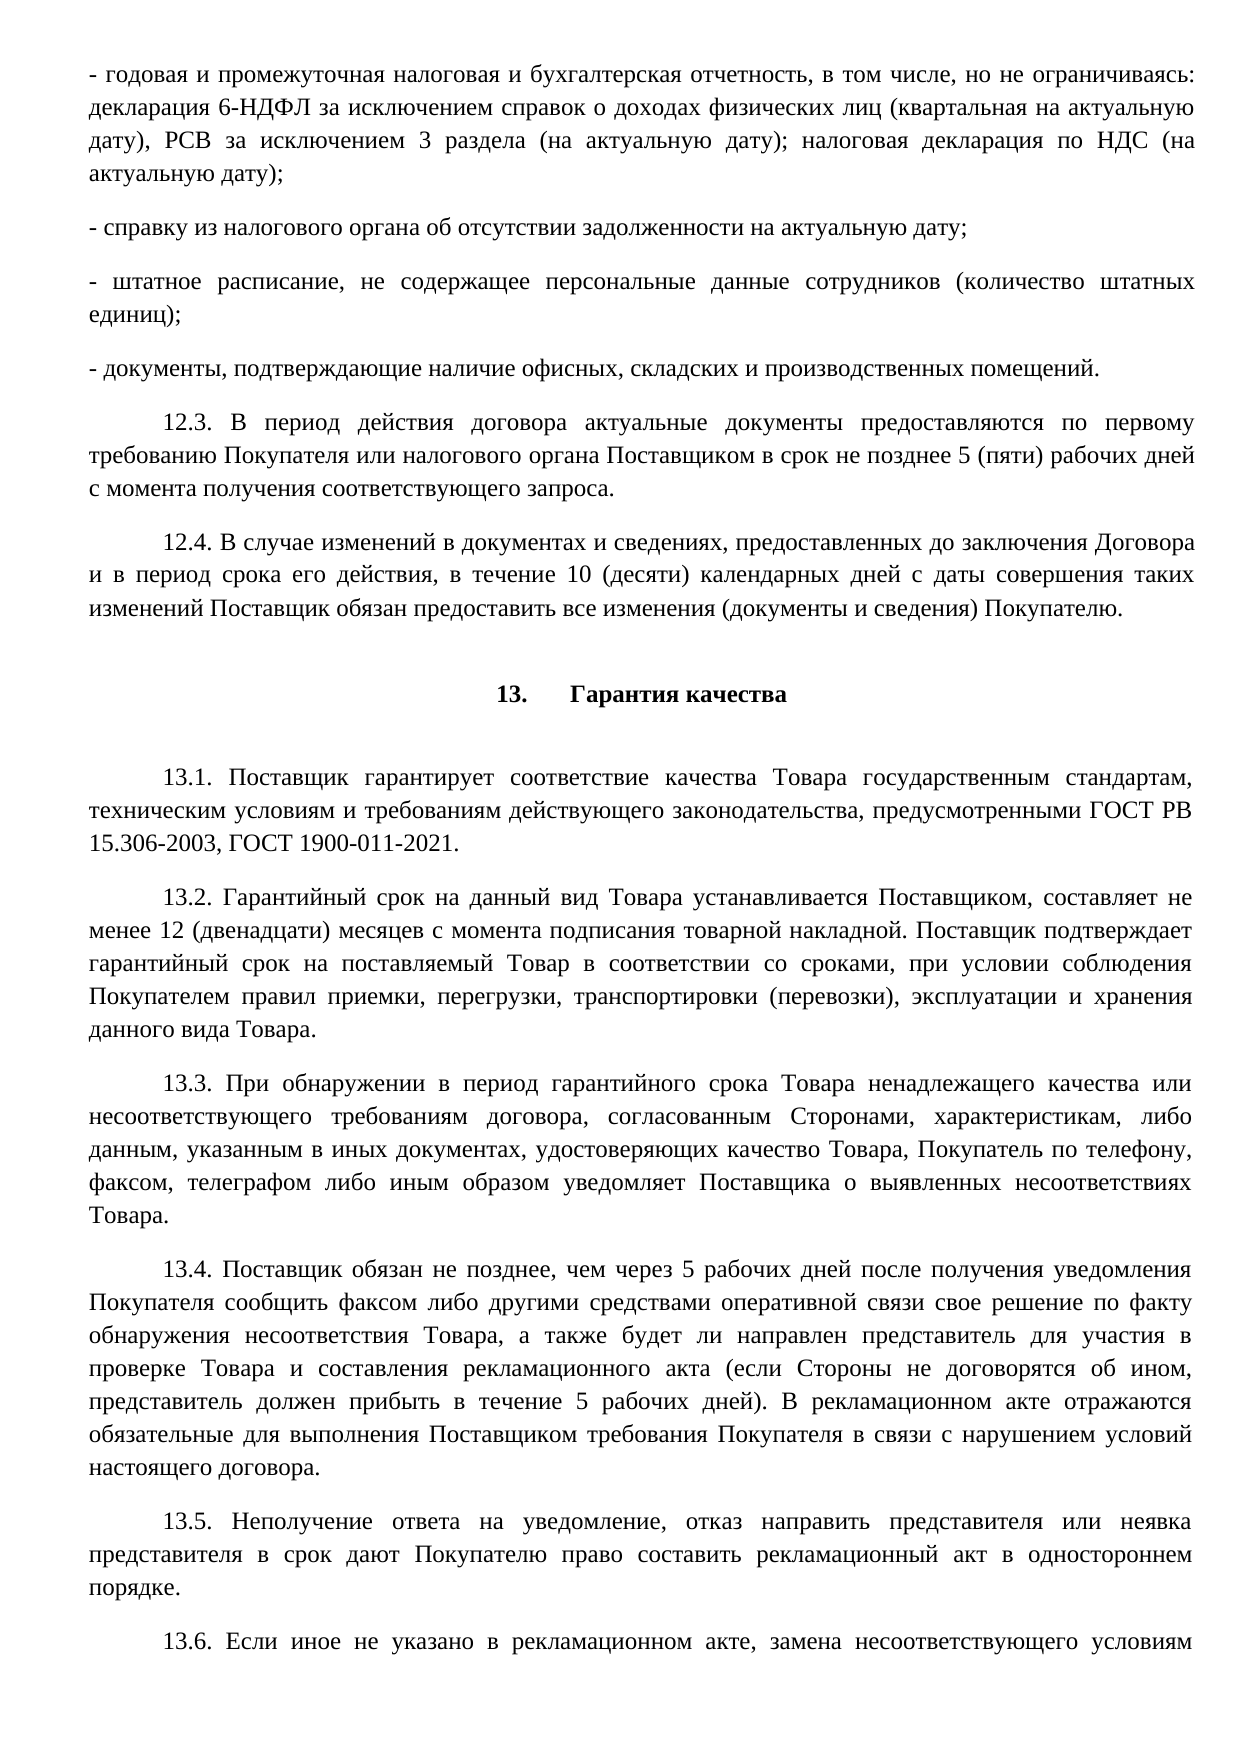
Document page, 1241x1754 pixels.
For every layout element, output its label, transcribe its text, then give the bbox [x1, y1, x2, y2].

text 13.5. Неполучение ответа на уведомление, отказ направить представителя или неявка представителя в срок дают Покупателю право составить рекламационный акт в одностороннем порядке. [89, 1506, 1193, 1601]
text 13.3. При обнаружении в период гарантийного срока Товара ненадлежащего качества или несоответствующего требованиям договора, согласованным Сторонами, характеристикам, либо данным, указанным в иных документах, удостоверяющих качество Товара, Покупатель по телефону, факсом, телеграфом либо иным образом уведомляет Поставщика о выявленных несоответствиях Товара. [89, 1068, 1193, 1229]
text - годовая и промежуточная налоговая и бухгалтерская отчетность, в том числе, но не ограничиваясь: декларация 6-НДФЛ за исключением справок о доходах физических лиц (квартальная на актуальную дату), РСВ за исключением 3 раздела (на актуальную дату); налоговая декларация по НДС (на актуальную дату); [89, 59, 1196, 187]
text - документы, подтверждающие наличие офисных, складских и производственных помещений. [89, 353, 1196, 382]
text - штатное расписание, не содержащее персональные данные сотрудников (количество штатных единиц); [89, 266, 1196, 328]
list Гарантия качества [89, 679, 1194, 708]
text - справку из налогового органа об отсутствии задолженности на актуальную дату; [89, 212, 1196, 241]
text 12.4. В случае изменений в документах и сведениях, предоставленных до заключения Договора и в период срока его действия, в течение 10 (десяти) календарных дней с даты совершения таких изменений Поставщик обязан предоставить все изменения (документы и сведения) Покупателю. [89, 527, 1196, 621]
text 13.4. Поставщик обязан не позднее, чем через 5 рабочих дней после получения уведомления Покупателя сообщить факсом либо другими средствами оперативной связи свое решение по факту обнаружения несоответствия Товара, а также будет ли направлен представитель для участия в проверке Товара и составления рекламационного акта (если Стороны не договорятся об ином, представитель должен прибыть в течение 5 рабочих дней). В рекламационном акте отражаются обязательные для выполнения Поставщиком требования Покупателя в связи с нарушением условий настоящего договора. [89, 1254, 1193, 1481]
text 12.3. В период действия договора актуальные документы предоставляются по первому требованию Покупателя или налогового органа Поставщиком в срок не позднее 5 (пяти) рабочих дней с момента получения соответствующего запроса. [89, 407, 1196, 501]
text 13.2. Гарантийный срок на данный вид Товара устанавливается Поставщиком, составляет не менее 12 (двенадцати) месяцев с момента подписания товарной накладной. Поставщик подтверждает гарантийный срок на поставляемый Товар в соответствии со сроками, при условии соблюдения Покупателем правил приемки, перегрузки, транспортировки (перевозки), эксплуатации и хранения данного вида Товара. [89, 882, 1193, 1043]
text 13.1. Поставщик гарантирует соответствие качества Товара государственным стандартам, техническим условиям и требованиям действующего законодательства, предусмотренными ГОСТ РВ 15.306-2003, ГОСТ 1900-011-2021. [89, 762, 1193, 857]
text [89, 1626, 1193, 1654]
